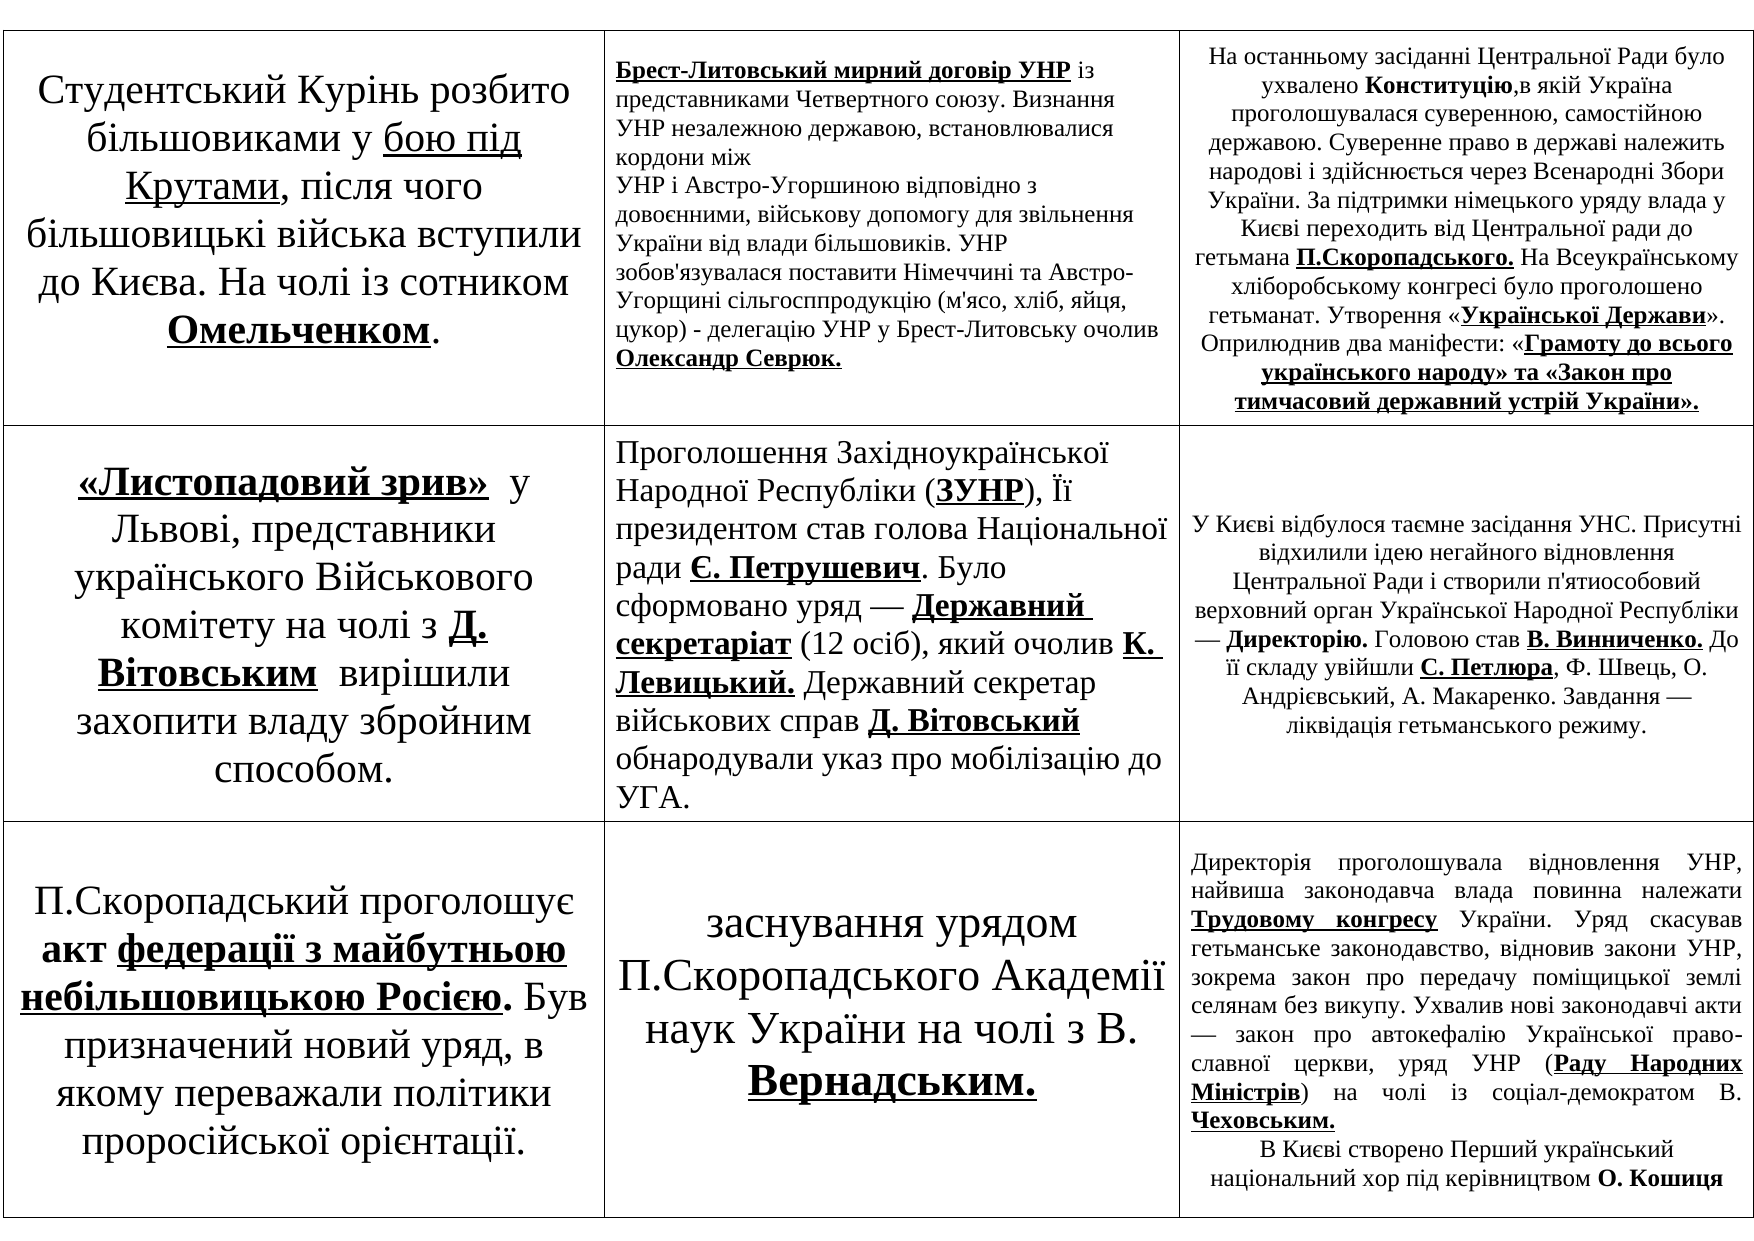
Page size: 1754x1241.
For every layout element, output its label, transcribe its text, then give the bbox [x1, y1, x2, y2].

table_cell Брест-Литовський мирний договір УНР із представниками Четвертного союзу. Визнання УНР незалежною державою, встановлювалися кордони між УНР і Австро-Угоршиною відповідно з довоєнними, військову допомогу для звільнення України від влади більшовиків. УНР зобов'язувалася поставити Німеччині та Австро-Угорщині сільгосппродукцію (м'ясо, хліб, яйця, цукор) - делегацію УНР у Брест-Литовську очолив Олександр Севрюк. [605, 31, 1179, 425]
table_cell заснування урядом П.Скоропадського Академії наук України на чолі з В. Вернадським. [605, 822, 1179, 1217]
table_cell П.Скоропадський проголошує акт федерації з майбутньою небільшовицькою Росією. Був призначений новий уряд, в якому переважали політики проросійської орієнтації. [4, 822, 604, 1217]
table_cell Директорія проголошувала відновлення УНР, найвиша законодавча влада повинна належати Трудовому конгресу України. Уряд скасував гетьманське законодавство, відновив закони УНР, зокрема закон про передачу поміщицької землі селянам без викупу. Ухвалив нові законодавчі акти — закон про автокефалію Української православної церкви, уряд УНР (Раду Народних Міністрів) на чолі із соціал-демократом В. Чеховським. В Києві створено Перший український національний хор під керівництвом О. Кошиця [1180, 822, 1753, 1217]
table_cell На останньому засіданні Центральної Ради було ухвалено Конституцію,в якій Україна проголошувалася суверенною, самостійною державою. Суверенне право в державі належить народові і здійснюється через Всенародні Збори України. За підтримки німецького уряду влада у Києві переходить від Центральної ради до гетьмана П.Скоропадського. На Всеукраїнському хліборобському конгресі було проголошено гетьманат. Утворення «Української Держави». Оприлюднив два маніфести: «Грамоту до всього українського народу» та «Закон про тимчасовий державний устрій України». [1180, 31, 1753, 425]
table_cell Проголошення Західноукраїнської Народної Республіки (ЗУНР), Її президентом став голова Національної ради Є. Петрушевич. Було сформовано уряд — Державний секретаріат (12 осіб), який очолив К. Левицький. Державний секретар військових справ Д. Вітовський обнародували указ про мобілізацію до УГА. [605, 426, 1179, 821]
table_cell «Листопадовий зрив» у Львові, представники українського Військового комітету на чолі з Д. Вітовським вирішили захопити владу збройним способом. [4, 426, 604, 821]
table_cell Студентський Курінь розбито більшовиками у бою під Крутами, після чого більшовицькі війська вступили до Києва. На чолі із сотником Омельченком. [4, 31, 604, 425]
table_cell У Києві відбулося таємне засідання УНС. Присутні відхилили ідею негайного відновлення Центральної Ради і створили п'ятиособовий верховний орган Української Народної Республіки — Директорію. Головою став В. Винниченко. До її складу увійшли С. Петлюра, Ф. Швець, О. Андрієвський, А. Макаренко. Завдання — ліквідація гетьманського режиму. [1180, 426, 1753, 821]
